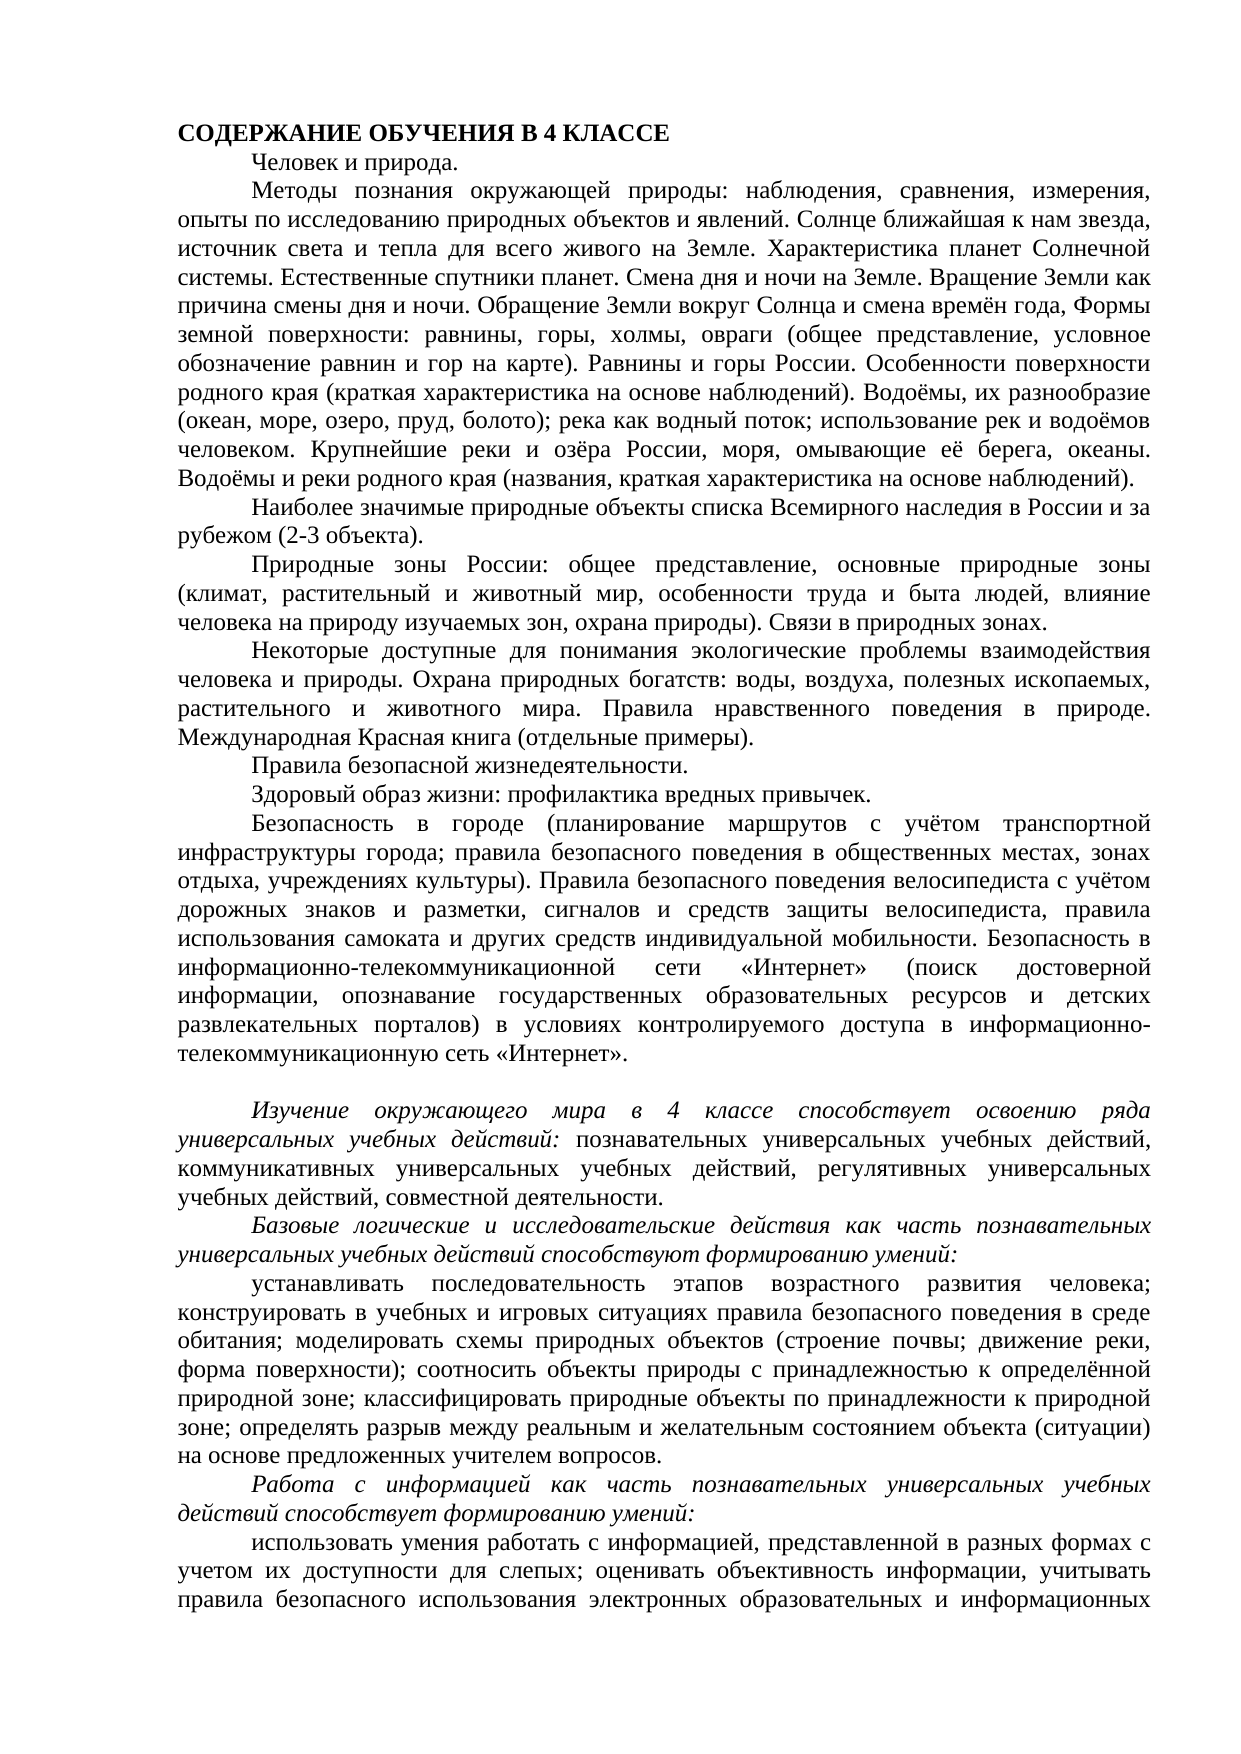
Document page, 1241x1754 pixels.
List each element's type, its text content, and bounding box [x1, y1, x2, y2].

text Изучение окружающего мира в 4 классе способствует освоению ряда универсальных учебных действий: познавательных универсальных учебных действий, коммуникативных универсальных учебных действий, регулятивных универсальных учебных действий, совместной деятельности. [177, 1096, 1152, 1211]
text Некоторые доступные для понимания экологические проблемы взаимодействия человека и природы. Охрана природных богатств: воды, воздуха, полезных ископаемых, растительного и животного мира. Правила нравственного поведения в природе. Международная Красная книга (отдельные примеры). [177, 636, 1152, 751]
text Природные зоны России: общее представление, основные природные зоны (климат, растительный и животный мир, особенности труда и быта людей, влияние человека на природу изучаемых зон, охрана природы). Связи в природных зонах. [177, 549, 1152, 636]
text Методы познания окружающей природы: наблюдения, сравнения, измерения, опыты по исследованию природных объектов и явлений. Солнце ближайшая к нам звезда, источник света и тепла для всего живого на Земле. Характеристика планет Солнечной системы. Естественные спутники планет. Смена дня и ночи на Земле. Вращение Земли как причина смены дня и ночи. Обращение Земли вокруг Солнца и смена времён года, Формы земной поверхности: равнины, горы, холмы, овраги (общее представление, условное обозначение равнин и гор на карте). Равнины и горы России. Особенности поверхности родного края (краткая характеристика на основе наблюдений). Водоёмы, их разнообразие (океан, море, озеро, пруд, болото); река как водный поток; использование рек и водоёмов человеком. Крупнейшие реки и озёра России, моря, омывающие её берега, океаны. Водоёмы и реки родного края (названия, краткая характеристика на основе наблюдений). [177, 176, 1152, 492]
text Наиболее значимые природные объекты списка Всемирного наследия в России и за рубежом (2-3 объекта). [177, 492, 1152, 549]
text Базовые логические и исследовательские действия как часть познавательных универсальных учебных действий способствуют формированию умений: [177, 1211, 1152, 1268]
text Правила безопасной жизнедеятельности. [177, 751, 1152, 779]
text Работа с информацией как часть познавательных универсальных учебных действий способствует формированию умений: [177, 1469, 1152, 1527]
subtitle СОДЕРЖАНИЕ ОБУЧЕНИЯ В 4 КЛАССЕ [177, 118, 1152, 147]
text Человек и природа. [177, 147, 1152, 176]
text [177, 1527, 1152, 1613]
text устанавливать последовательность этапов возрастного развития человека; конструировать в учебных и игровых ситуациях правила безопасного поведения в среде обитания; моделировать схемы природных объектов (строение почвы; движение реки, форма поверхности); соотносить объекты природы с принадлежностью к определённой природной зоне; классифицировать природные объекты по принадлежности к природной зоне; определять разрыв между реальным и желательным состоянием объекта (ситуации) на основе предложенных учителем вопросов. [177, 1268, 1152, 1469]
text Здоровый образ жизни: профилактика вредных привычек. [177, 779, 1152, 808]
text Безопасность в городе (планирование маршрутов с учётом транспортной инфраструктуры города; правила безопасного поведения в общественных местах, зонах отдыха, учреждениях культуры). Правила безопасного поведения велосипедиста с учётом дорожных знаков и разметки, сигналов и средств защиты велосипедиста, правила использования самоката и других средств индивидуальной мобильности. Безопасность в информационно-телекоммуникационной сети «Интернет» (поиск достоверной информации, опознавание государственных образовательных ресурсов и детских развлекательных порталов) в условиях контролируемого доступа в информационно-телекоммуникационную сеть «Интернет». [177, 808, 1152, 1067]
